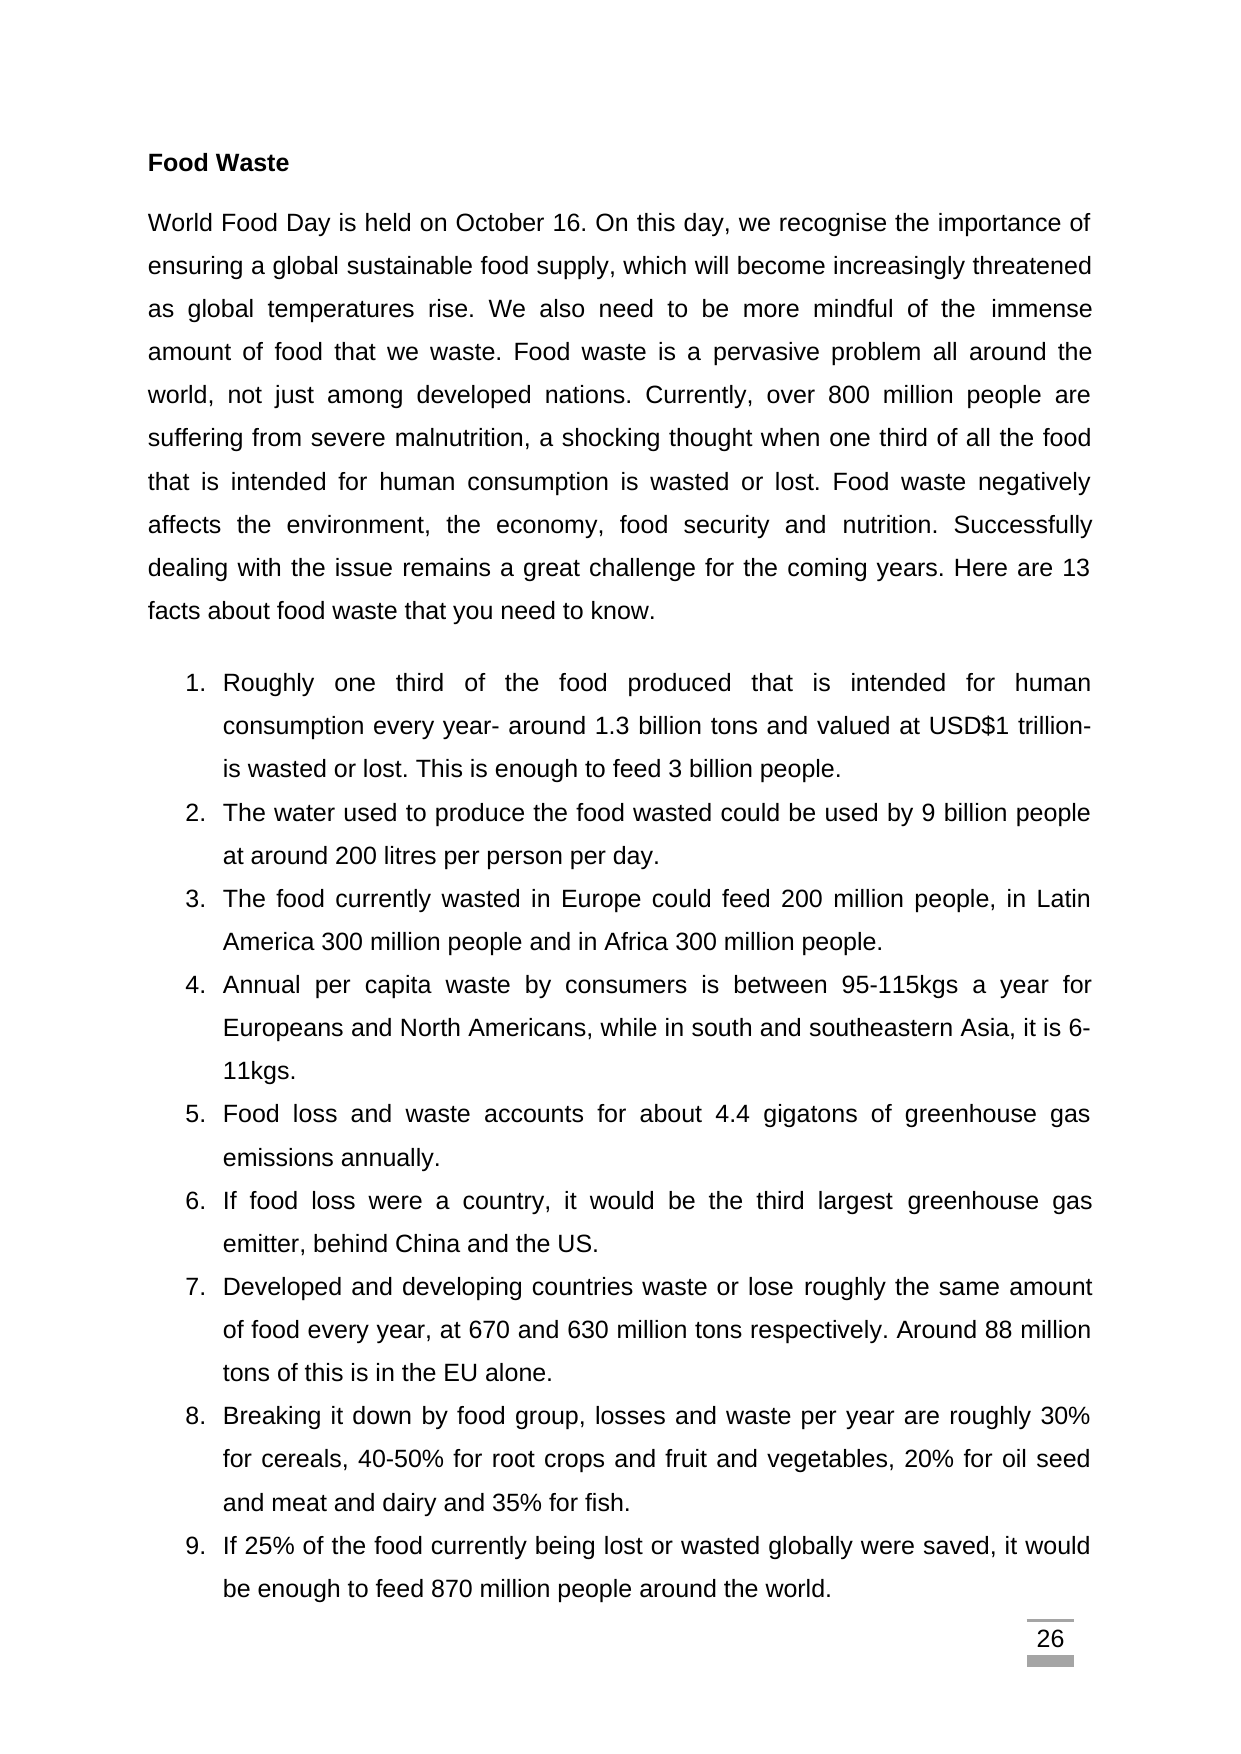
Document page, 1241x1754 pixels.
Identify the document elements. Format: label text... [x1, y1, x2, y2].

list If 25% of the food currently being lost or wasted globally were saved, it would be enough to feed 870 million people around the world. [185, 1531, 1093, 1603]
list Annual per capita waste by consumers is between 95-115kgs a year for Europeans and North Americans, while in south and southeastern Asia, it is 6-11kgs. [185, 970, 1093, 1085]
text World Food Day is held on October 16. On this day, we recognise the importance of ensuring a global sustainable food supply, which will become increasingly threatened as global temperatures rise. We also need to be more mindful of the immense amount of food that we waste. Food waste is a pervasive problem all around the world, not just among developed nations. Currently, over 800 million people are suffering from severe malnutrition, a shocking thought when one third of all the food that is intended for human consumption is wasted or lost. Food waste negatively affects the environment, the economy, food security and nutrition. Successfully dealing with the issue remains a great challenge for the coming years. Here are 13 facts about food waste that you need to know. [148, 208, 1093, 625]
list Roughly one third of the food produced that is intended for human consumption every year- around 1.3 billion tons and valued at USD$1 trillion- is wasted or lost. This is enough to feed 3 billion people. [185, 668, 1093, 783]
text Food Waste [148, 148, 1093, 176]
list The water used to produce the food wasted could be used by 9 billion people at around 200 litres per person per day. [185, 798, 1093, 869]
list Breaking it down by food group, losses and waste per year are roughly 30% for cereals, 40-50% for root crops and fruit and vegetables, 20% for oil seed and meat and dairy and 35% for fish. [185, 1401, 1093, 1516]
list If food loss were a country, it would be the third largest greenhouse gas emitter, behind China and the US. [185, 1186, 1093, 1258]
list Developed and developing countries waste or lose roughly the same amount of food every year, at 670 and 630 million tons respectively. Around 88 million tons of this is in the EU alone. [185, 1272, 1093, 1387]
list The food currently wasted in Europe could feed 200 million people, in Latin America 300 million people and in Africa 300 million people. [185, 884, 1093, 956]
list Food loss and waste accounts for about 4.4 gigatons of greenhouse gas emissions annually. [185, 1099, 1093, 1171]
